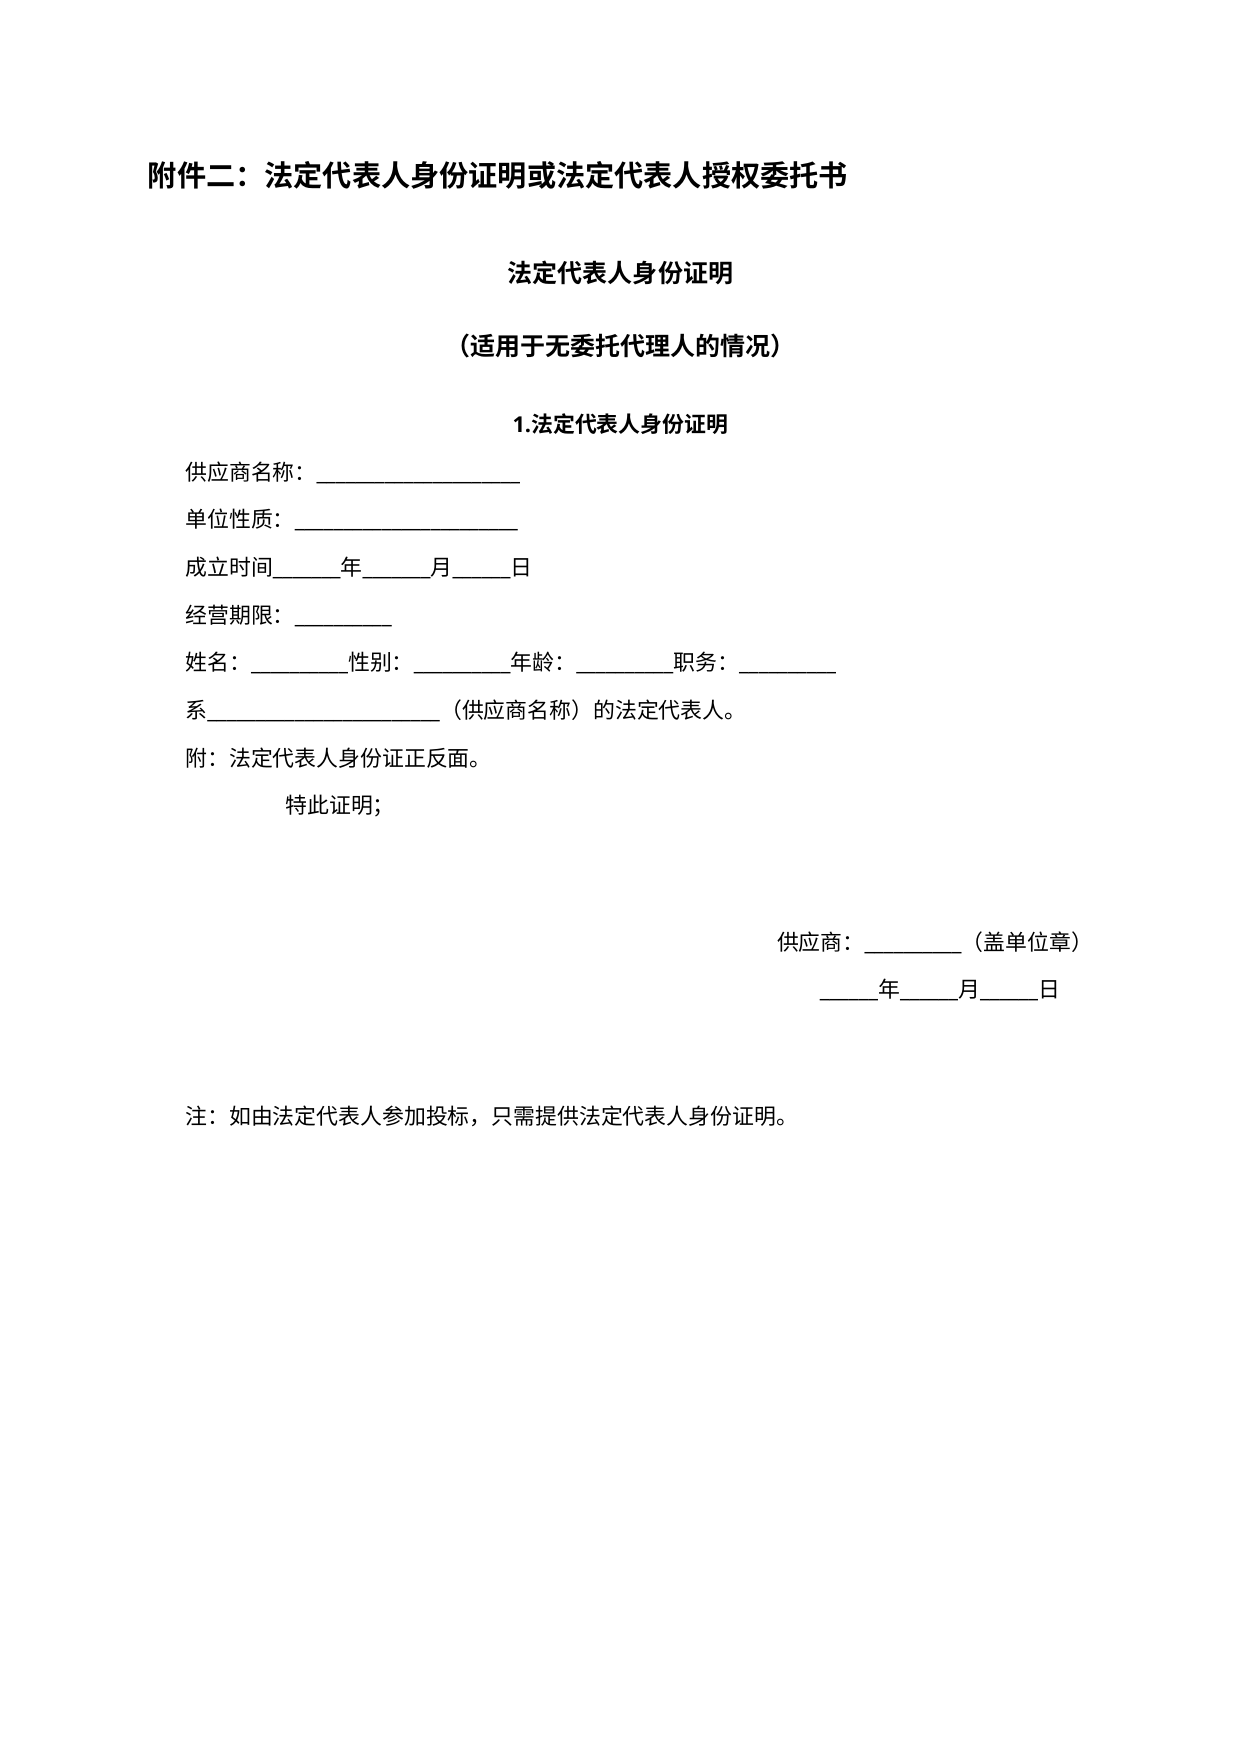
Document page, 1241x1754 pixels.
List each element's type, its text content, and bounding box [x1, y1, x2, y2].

text 成立时间_______年_______月______日 [148, 550, 1093, 582]
text 附：法定代表人身份证正反面。 [148, 741, 1093, 772]
text 1.法定代表人身份证明 [148, 407, 1093, 439]
text 经营期限：__________ [148, 598, 1093, 629]
subtitle 附件二：法定代表人身份证明或法定代表人授权委托书 [148, 148, 1093, 196]
text （适用于无委托代理人的情况） [148, 326, 1093, 363]
text 姓名：__________性别：__________年龄：__________职务：__________ [148, 645, 1093, 677]
text 供应商名称：_____________________ [148, 455, 1093, 487]
text ______年______月______日 [148, 972, 1060, 1004]
text 单位性质：_______________________ [148, 502, 1093, 534]
text 注：如由法定代表人参加投标，只需提供法定代表人身份证明。 [148, 1099, 1035, 1131]
text 系________________________（供应商名称）的法定代表人。 [148, 693, 1093, 725]
text 供应商：__________（盖单位章） [148, 925, 1093, 957]
subtitle 法定代表人身份证明 [148, 244, 1093, 292]
text 特此证明； [148, 788, 1093, 820]
